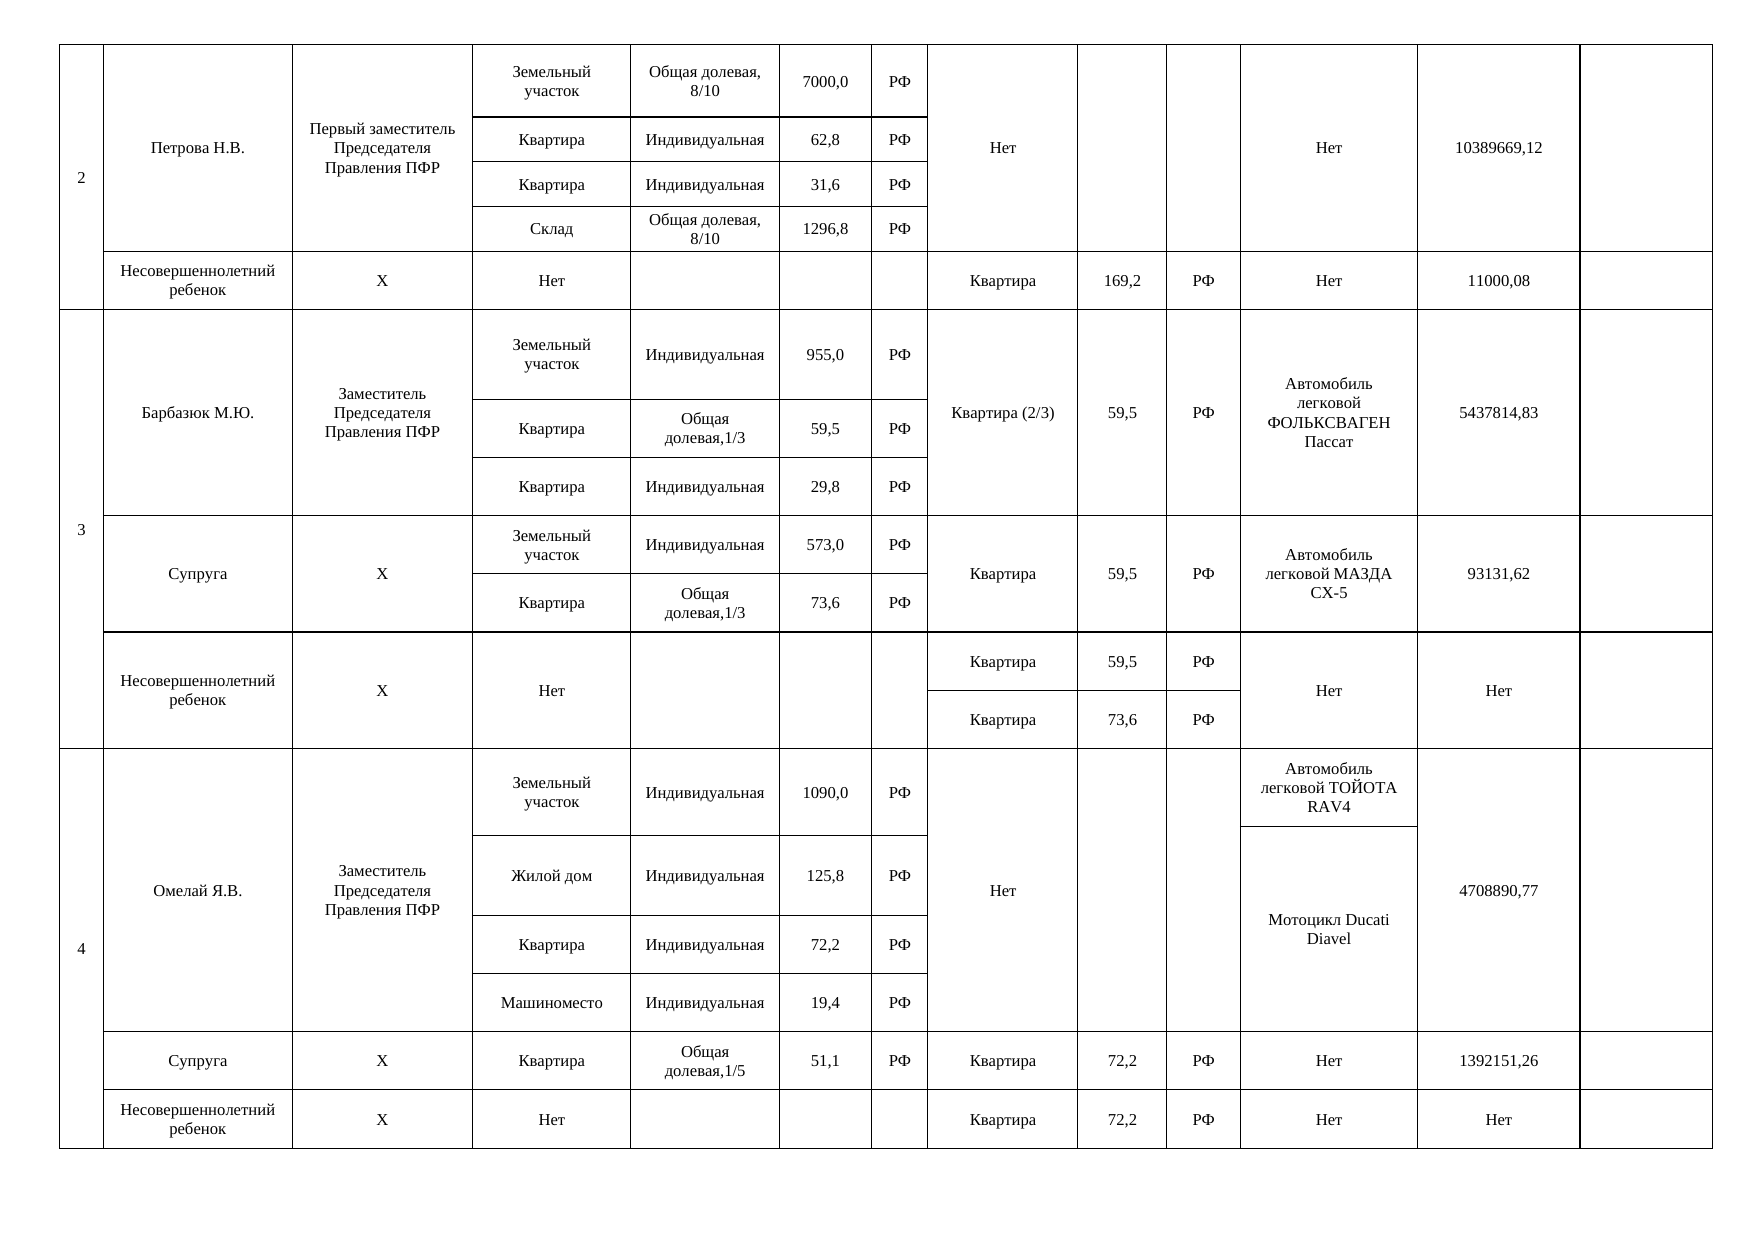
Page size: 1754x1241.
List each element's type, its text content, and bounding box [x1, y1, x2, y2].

table_cell [631, 252, 779, 309]
table_cell 11000,08 [1418, 252, 1579, 309]
table_cell 4708890,77 [1418, 749, 1579, 1031]
table_cell [1581, 1032, 1712, 1089]
table_cell [631, 633, 779, 748]
table_cell Супруга [104, 1032, 292, 1089]
table_cell Нет [473, 633, 630, 748]
table_cell 59,5 [780, 400, 871, 457]
table_cell Общая долевая,1/5 [631, 1032, 779, 1089]
table_cell 73,6 [780, 574, 871, 631]
table_cell 169,2 [1078, 252, 1166, 309]
table_cell 59,5 [1078, 310, 1166, 515]
table_cell Квартира [473, 162, 630, 206]
table_cell РФ [872, 207, 927, 251]
table_cell Индивидуальная [631, 458, 779, 515]
table_cell [1581, 1090, 1712, 1147]
table_cell 125,8 [780, 836, 871, 914]
table_cell Жилой дом [473, 836, 630, 914]
table_cell Х [293, 252, 472, 309]
table_cell Нет [473, 1090, 630, 1147]
table_cell 955,0 [780, 310, 871, 398]
table_cell 93131,62 [1418, 516, 1579, 631]
table_cell 7000,0 [780, 45, 871, 116]
table_cell РФ [1167, 310, 1240, 515]
table_cell Нет [1241, 45, 1417, 251]
table_cell Нет [1241, 1090, 1417, 1147]
table_cell Земельный участок [473, 310, 630, 398]
table_cell РФ [872, 45, 927, 116]
table_cell Нет [1418, 633, 1579, 748]
table_cell 2 [60, 45, 103, 309]
table_cell 19,4 [780, 974, 871, 1031]
table_cell Несовершеннолетний ребенок [104, 633, 292, 748]
table_cell Квартира [928, 691, 1077, 748]
table_cell 72,2 [1078, 1032, 1166, 1089]
table_cell Индивидуальная [631, 916, 779, 973]
table_cell Заместитель Председателя Правления ПФР [293, 310, 472, 515]
table_cell РФ [872, 400, 927, 457]
table_cell [780, 252, 871, 309]
table_cell [1078, 45, 1166, 251]
table_cell [1078, 749, 1166, 1031]
table_cell [631, 1090, 779, 1147]
table_cell Общая долевая, 8/10 [631, 45, 779, 116]
table_cell [1581, 633, 1712, 748]
table_cell Х [293, 1090, 472, 1147]
table_cell 1090,0 [780, 749, 871, 835]
table_cell Квартира [928, 252, 1077, 309]
table_cell 5437814,83 [1418, 310, 1579, 515]
table_cell Барбазюк М.Ю. [104, 310, 292, 515]
table_cell Квартира [473, 916, 630, 973]
table_cell РФ [1167, 516, 1240, 631]
table_cell РФ [872, 310, 927, 398]
table_cell Индивидуальная [631, 974, 779, 1031]
table_cell Заместитель Председателя Правления ПФР [293, 749, 472, 1031]
table_cell Индивидуальная [631, 516, 779, 573]
table_cell Супруга [104, 516, 292, 631]
table_cell 62,8 [780, 118, 871, 161]
table_cell Автомобиль легковой МАЗДА CX-5 [1241, 516, 1417, 631]
table_cell Квартира [928, 1032, 1077, 1089]
table_cell [872, 633, 927, 748]
table_cell [1581, 516, 1712, 631]
table_cell 72,2 [1078, 1090, 1166, 1147]
table_cell [872, 252, 927, 309]
table_cell Нет [1418, 1090, 1579, 1147]
table_cell Петрова Н.В. [104, 45, 292, 251]
table_cell Общая долевая, 8/10 [631, 207, 779, 251]
table_cell Квартира [473, 118, 630, 161]
table_cell РФ [872, 458, 927, 515]
table_cell РФ [872, 749, 927, 835]
table_cell Квартира [928, 633, 1077, 690]
table_cell Квартира (2/3) [928, 310, 1077, 515]
table_cell Квартира [473, 574, 630, 631]
table_cell РФ [872, 916, 927, 973]
table_cell Квартира [928, 1090, 1077, 1147]
table_cell Земельный участок [473, 516, 630, 573]
table_cell РФ [1167, 691, 1240, 748]
table_cell Несовершеннолетний ребенок [104, 252, 292, 309]
table_cell РФ [872, 162, 927, 206]
table_cell Нет [1241, 1032, 1417, 1089]
table_cell РФ [872, 574, 927, 631]
table_cell 3 [60, 310, 103, 748]
table_cell РФ [872, 1032, 927, 1089]
table_cell Индивидуальная [631, 836, 779, 914]
table_cell 1296,8 [780, 207, 871, 251]
table_cell 51,1 [780, 1032, 871, 1089]
table_cell 573,0 [780, 516, 871, 573]
table_cell Машиноместо [473, 974, 630, 1031]
table_cell [1581, 310, 1712, 515]
table_cell 59,5 [1078, 516, 1166, 631]
table_cell Нет [473, 252, 630, 309]
table_cell [1581, 749, 1712, 1031]
table_cell [1581, 45, 1712, 251]
table_cell Нет [928, 749, 1077, 1031]
table_cell Х [293, 1032, 472, 1089]
table_cell РФ [872, 974, 927, 1031]
table_cell [780, 633, 871, 748]
table_cell Автомобиль легковой ТОЙОТА RAV4 [1241, 749, 1417, 826]
table_cell РФ [872, 836, 927, 914]
table_cell РФ [1167, 1090, 1240, 1147]
table_cell Общая долевая,1/3 [631, 400, 779, 457]
table_cell Несовершеннолетний ребенок [104, 1090, 292, 1147]
table_cell Первый заместитель Председателя Правления ПФР [293, 45, 472, 251]
table_cell Индивидуальная [631, 749, 779, 835]
table_cell [872, 1090, 927, 1147]
table_cell [780, 1090, 871, 1147]
table_cell РФ [1167, 252, 1240, 309]
table_cell Квартира [473, 458, 630, 515]
table_cell Х [293, 516, 472, 631]
table_cell Индивидуальная [631, 310, 779, 398]
table_cell РФ [872, 118, 927, 161]
table_cell 31,6 [780, 162, 871, 206]
table_cell 29,8 [780, 458, 871, 515]
table_cell РФ [872, 516, 927, 573]
table_cell Квартира [928, 516, 1077, 631]
table_cell Индивидуальная [631, 162, 779, 206]
table_cell Мотоцикл Ducati Diavel [1241, 827, 1417, 1031]
table_cell 10389669,12 [1418, 45, 1579, 251]
table_cell [1167, 749, 1240, 1031]
table_cell Нет [1241, 633, 1417, 748]
table_cell Квартира [473, 400, 630, 457]
table_cell Квартира [473, 1032, 630, 1089]
table_cell Индивидуальная [631, 118, 779, 161]
table_cell Земельный участок [473, 749, 630, 835]
table_cell Склад [473, 207, 630, 251]
table_cell РФ [1167, 633, 1240, 690]
table_cell [1167, 45, 1240, 251]
table_cell 72,2 [780, 916, 871, 973]
table_cell РФ [1167, 1032, 1240, 1089]
table_cell Автомобиль легковой ФОЛЬКСВАГЕН Пассат [1241, 310, 1417, 515]
table_cell 73,6 [1078, 691, 1166, 748]
table_cell 4 [60, 749, 103, 1147]
table_cell [1581, 252, 1712, 309]
table_cell Общая долевая,1/3 [631, 574, 779, 631]
table_cell Земельный участок [473, 45, 630, 116]
table_cell 1392151,26 [1418, 1032, 1579, 1089]
table_cell Нет [1241, 252, 1417, 309]
table_cell Х [293, 633, 472, 748]
table_cell 59,5 [1078, 633, 1166, 690]
table_cell Омелай Я.В. [104, 749, 292, 1031]
table_cell Нет [928, 45, 1077, 251]
